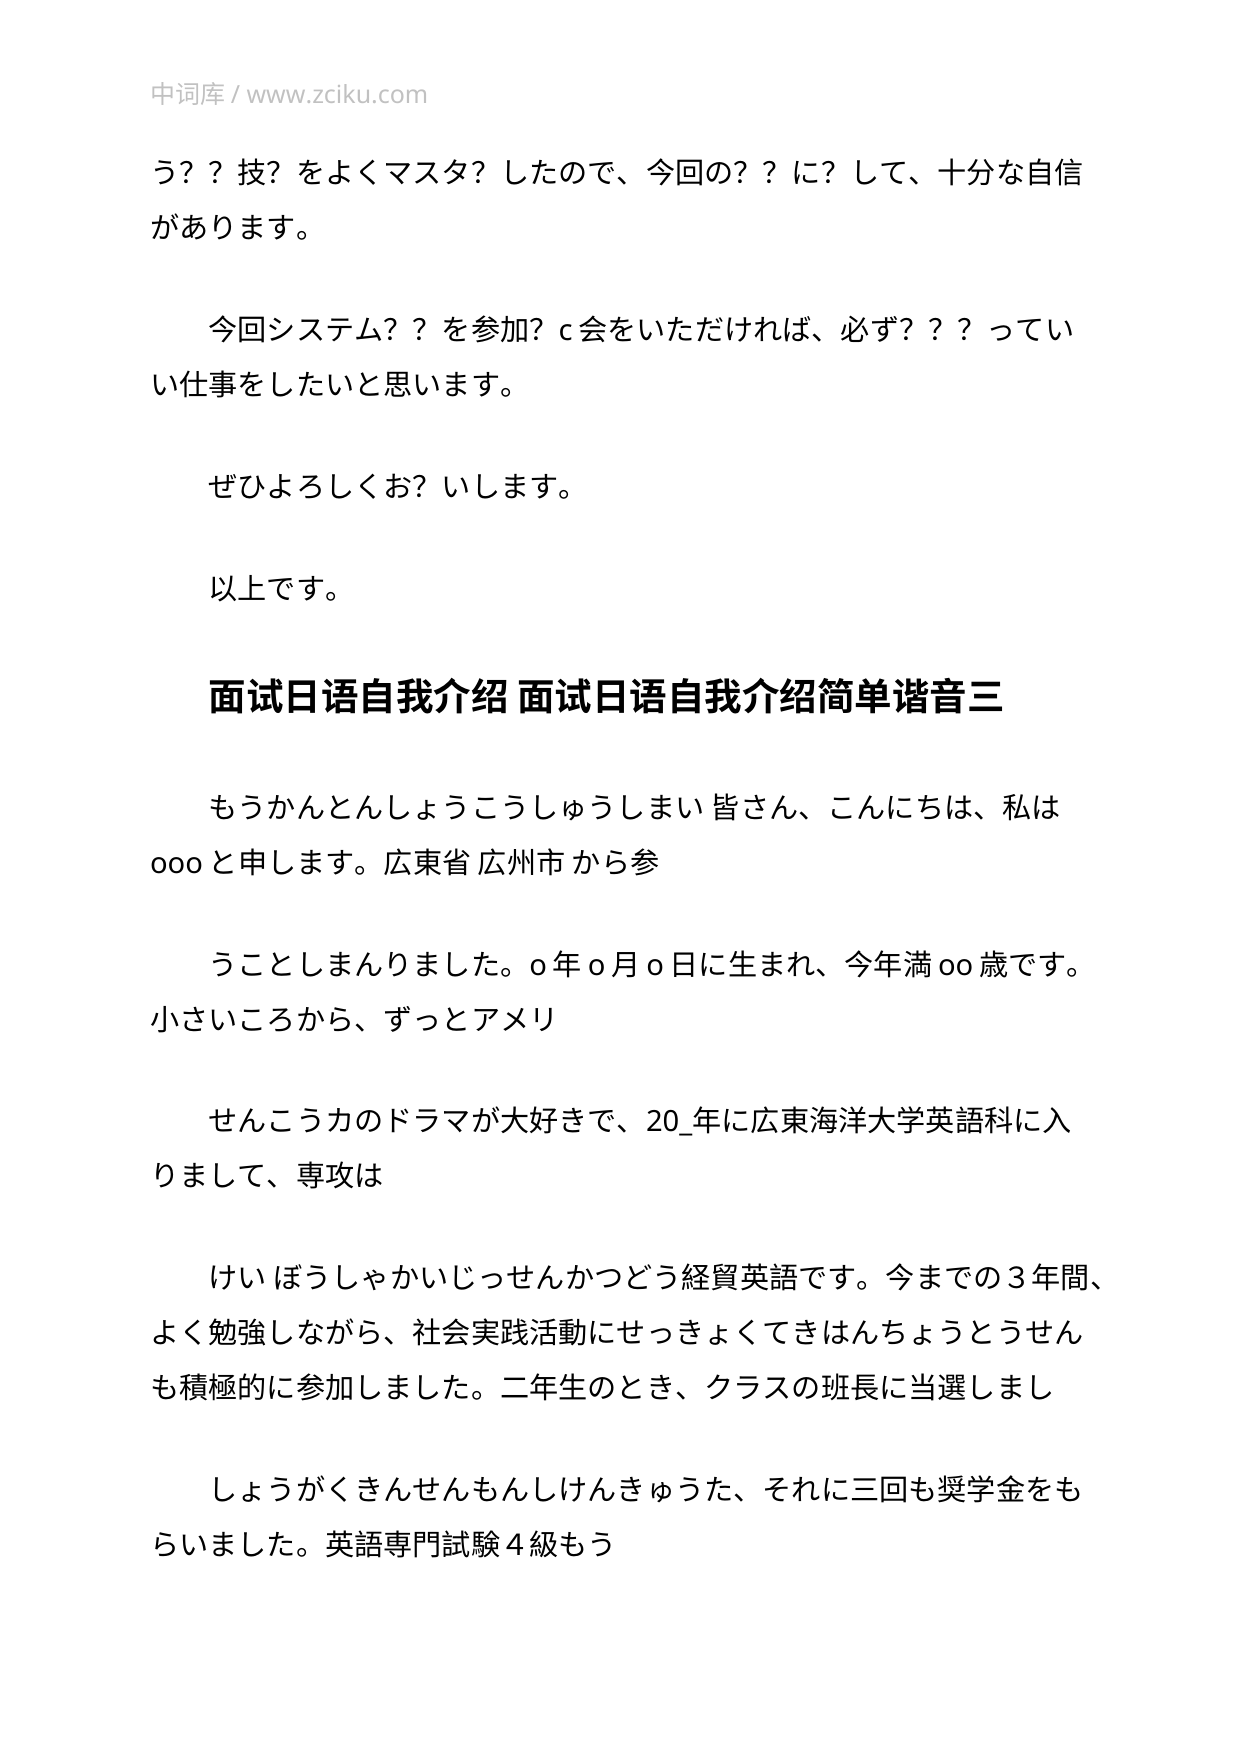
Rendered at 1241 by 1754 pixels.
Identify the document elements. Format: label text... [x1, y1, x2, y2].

text うことしまんりました。o年o月o日に生まれ、今年満oo歳です。小さいころから、ずっとアメリ [150, 941, 1090, 1038]
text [150, 150, 1090, 247]
text もうかんとんしょうこうしゅうしまい 皆さん、こんにちは、私はoooと申します。広東省 広州市 から参 [150, 784, 1090, 882]
text しょうがくきんせんもんしけんきゅうた、それに三回も奨学金をもらいました。英語専門試験４級もう [150, 1466, 1090, 1563]
text せんこうカのドラマが大好きで、20_年に広東海洋大学英語科に入りまして、専攻は [150, 1098, 1090, 1195]
text ぜひよろしくお？いします。 [150, 463, 1090, 506]
text 今回システム？？を参加？c会をいただければ、必ず？？？っていい仕事をしたいと思います。 [150, 307, 1090, 404]
text 以上です。 [150, 565, 1090, 607]
text 面试日语自我介绍 面试日语自我介绍简单谐音三 [150, 667, 1090, 721]
text けい ぼうしゃかいじっせんかつどう経貿英語です。今までの３年間、よく勉強しながら、社会実践活動にせっきょくてきはんちょうとうせんも積極的に参加しました。二年生のとき、クラスの班長に当選しまし [150, 1255, 1090, 1407]
